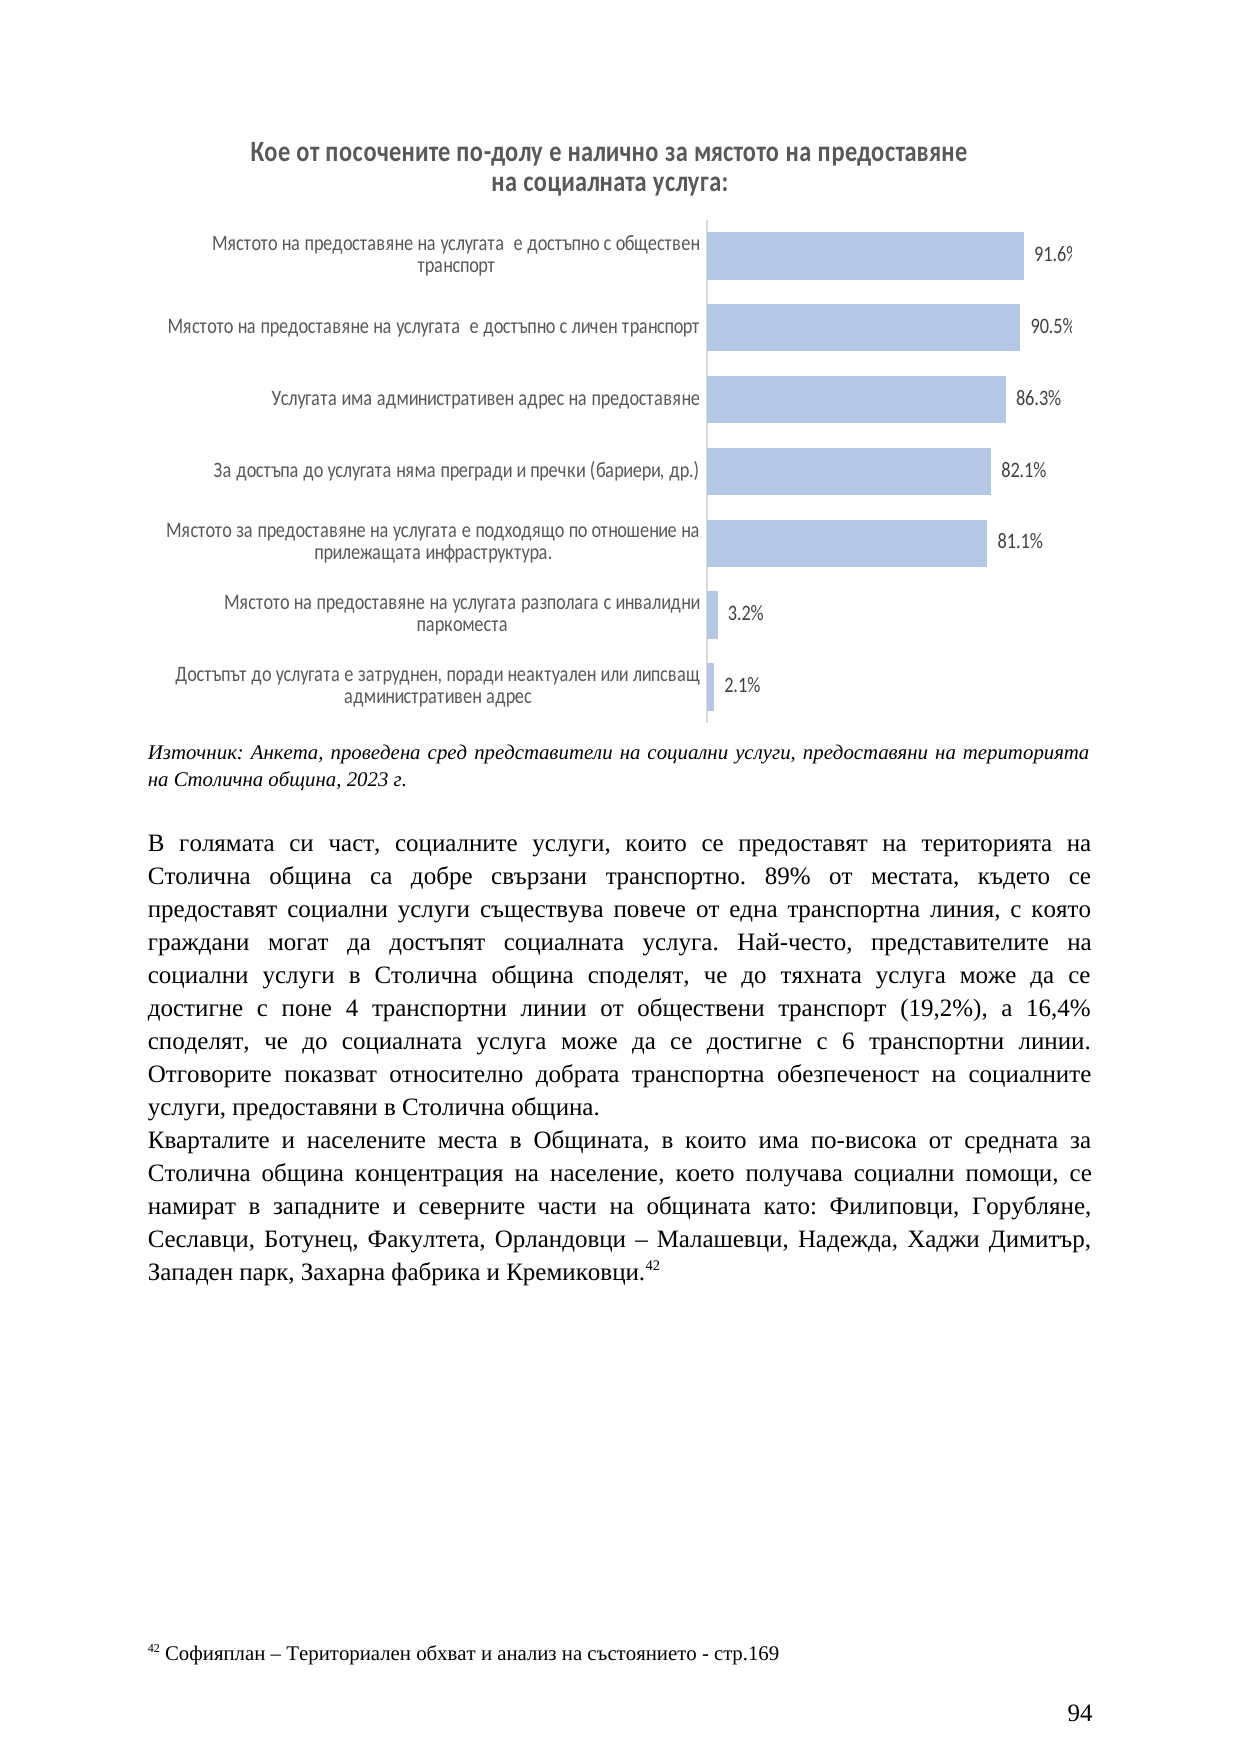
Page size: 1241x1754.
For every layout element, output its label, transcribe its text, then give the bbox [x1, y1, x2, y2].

text В голямата си част, социалните услуги, които се предоставят на територията на Столична община са добре свързани транспортно. 89% от местата, където се предоставят социални услуги съществува повече от една транспортна линия, с която граждани могат да достъпят социалната услуга. Най-често, представителите на социални услуги в Столична община споделят, че до тяхната услуга може да се достигне с поне 4 транспортни линии от обществени транспорт (19,2%), а 16,4% споделят, че до социалната услуга може да се достигне с 6 транспортни линии. Отговорите показват относително добрата транспортна обезпеченост на социалните услуги, предоставяни в Столична община. [148, 828, 1092, 1121]
text Източник: Анкета, проведена сред представители на социални услуги, предоставяни на територията на Столична община, 2023 г. [148, 740, 1092, 791]
text Кварталите и населените места в Общината, в които има по-висока от средната за Столична община концентрация на население, което получава социални помощи, се намират в западните и северните части на общината като: Филиповци, Горубляне, Сеславци, Ботунец, Факултета, Орландовци – Малашевци, Надежда, Хаджи Димитър, Западен парк, Захарна фабрика и Кремиковци. [148, 1125, 1092, 1286]
